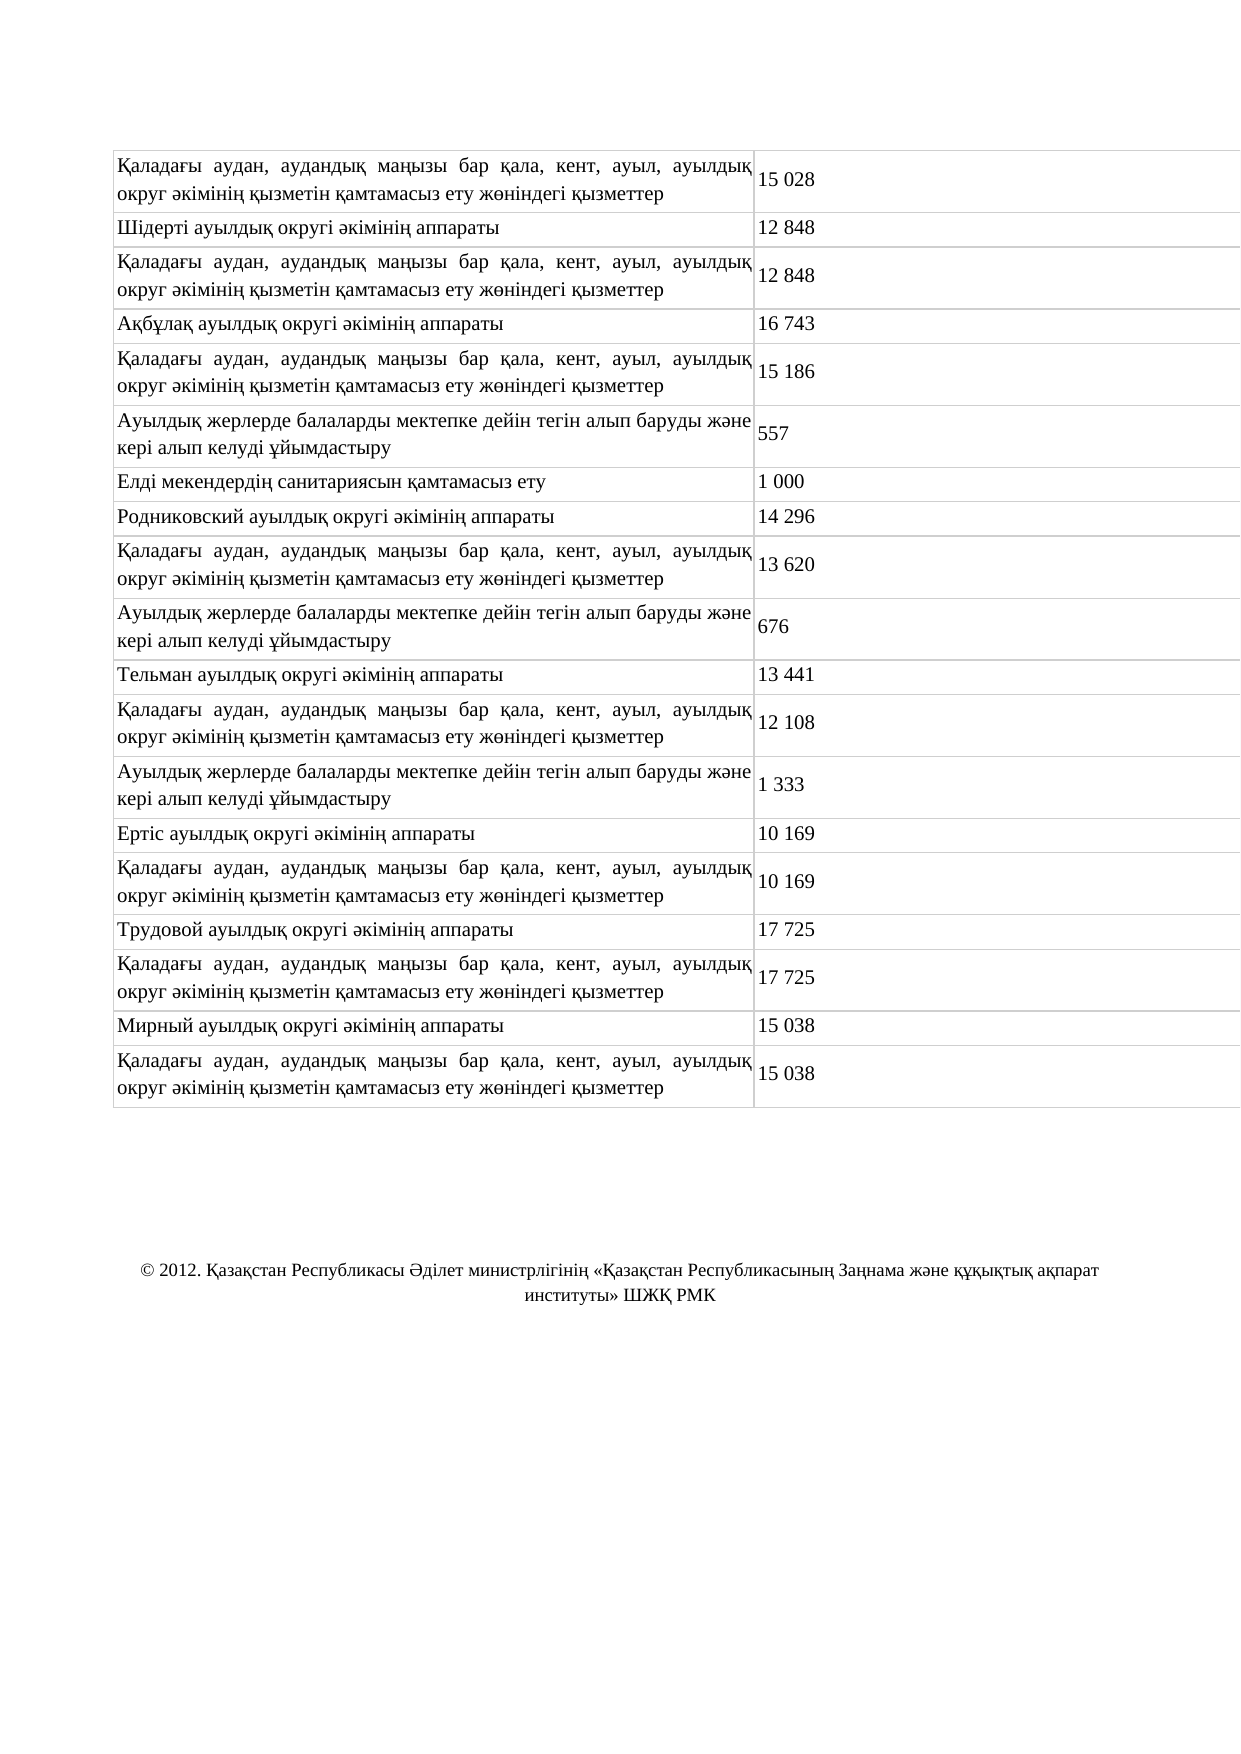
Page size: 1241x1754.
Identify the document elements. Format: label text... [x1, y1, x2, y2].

table_cell Қаладағы аудан, аудандық маңызы бар қала, кент, ауыл, ауылдық округ әкімінің қызметін қамтамасыз ету жөніндегі қызметтер [114, 853, 753, 914]
table_cell Қаладағы аудан, аудандық маңызы бар қала, кент, ауыл, ауылдық округ әкімінің қызметін қамтамасыз ету жөніндегі қызметтер [114, 248, 753, 308]
table_cell Қаладағы аудан, аудандық маңызы бар қала, кент, ауыл, ауылдық округ әкімінің қызметін қамтамасыз ету жөніндегі қызметтер [114, 950, 753, 1010]
table_cell 16 743 [755, 310, 1240, 343]
table_cell Шідерті ауылдық округі әкімінің аппараты [114, 213, 753, 246]
table_cell 15 028 [755, 151, 1240, 212]
table_cell 13 441 [755, 661, 1240, 694]
table_cell Ауылдық жерлерде балаларды мектепке дейін тегін алып баруды және кері алып келуді ұйымдастыру [114, 757, 753, 818]
table_cell 17 725 [755, 915, 1240, 948]
table_cell 12 848 [755, 213, 1240, 246]
table_cell Тельман ауылдық округі әкімінің аппараты [114, 661, 753, 694]
table_cell Ауылдық жерлерде балаларды мектепке дейін тегін алып баруды және кері алып келуді ұйымдастыру [114, 406, 753, 467]
table_cell Қаладағы аудан, аудандық маңызы бар қала, кент, ауыл, ауылдық округ әкімінің қызметін қамтамасыз ету жөніндегі қызметтер [114, 344, 753, 405]
table_cell 557 [755, 406, 1240, 467]
table_cell Қаладағы аудан, аудандық маңызы бар қала, кент, ауыл, ауылдық округ әкімінің қызметін қамтамасыз ету жөніндегі қызметтер [114, 695, 753, 756]
table_cell Мирный ауылдық округі әкімінің аппараты [114, 1012, 753, 1045]
table_cell 10 169 [755, 819, 1240, 852]
text © 2012. Қазақстан Республикасы Әділет министрлігінің «Қазақстан Республикасының Заңнама және құқықтық ақпарат институты» ШЖҚ РМК [112, 1259, 1128, 1305]
table_cell Трудовой ауылдық округі әкімінің аппараты [114, 915, 753, 948]
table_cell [114, 151, 753, 212]
table_cell 15 038 [755, 1012, 1240, 1045]
table_cell Ауылдық жерлерде балаларды мектепке дейін тегін алып баруды және кері алып келуді ұйымдастыру [114, 599, 753, 659]
table_cell 17 725 [755, 950, 1240, 1010]
table_cell 14 296 [755, 502, 1240, 535]
table_cell Ертіс ауылдық округі әкімінің аппараты [114, 819, 753, 852]
table_cell 12 108 [755, 695, 1240, 756]
table_cell Елді мекендердің санитариясын қамтамасыз ету [114, 468, 753, 501]
table_cell 13 620 [755, 537, 1240, 597]
table_cell Қаладағы аудан, аудандық маңызы бар қала, кент, ауыл, ауылдық округ әкімінің қызметін қамтамасыз ету жөніндегі қызметтер [114, 1046, 753, 1107]
table_cell 1 000 [755, 468, 1240, 501]
table_cell Қаладағы аудан, аудандық маңызы бар қала, кент, ауыл, ауылдық округ әкімінің қызметін қамтамасыз ету жөніндегі қызметтер [114, 537, 753, 597]
table_cell 15 186 [755, 344, 1240, 405]
table_cell Ақбұлақ ауылдық округі әкімінің аппараты [114, 310, 753, 343]
table_cell 12 848 [755, 248, 1240, 308]
table_cell Родниковский ауылдық округі әкімінің аппараты [114, 502, 753, 535]
table_cell 1 333 [755, 757, 1240, 818]
table_cell 10 169 [755, 853, 1240, 914]
table_cell 15 038 [755, 1046, 1240, 1107]
table_cell 676 [755, 599, 1240, 659]
